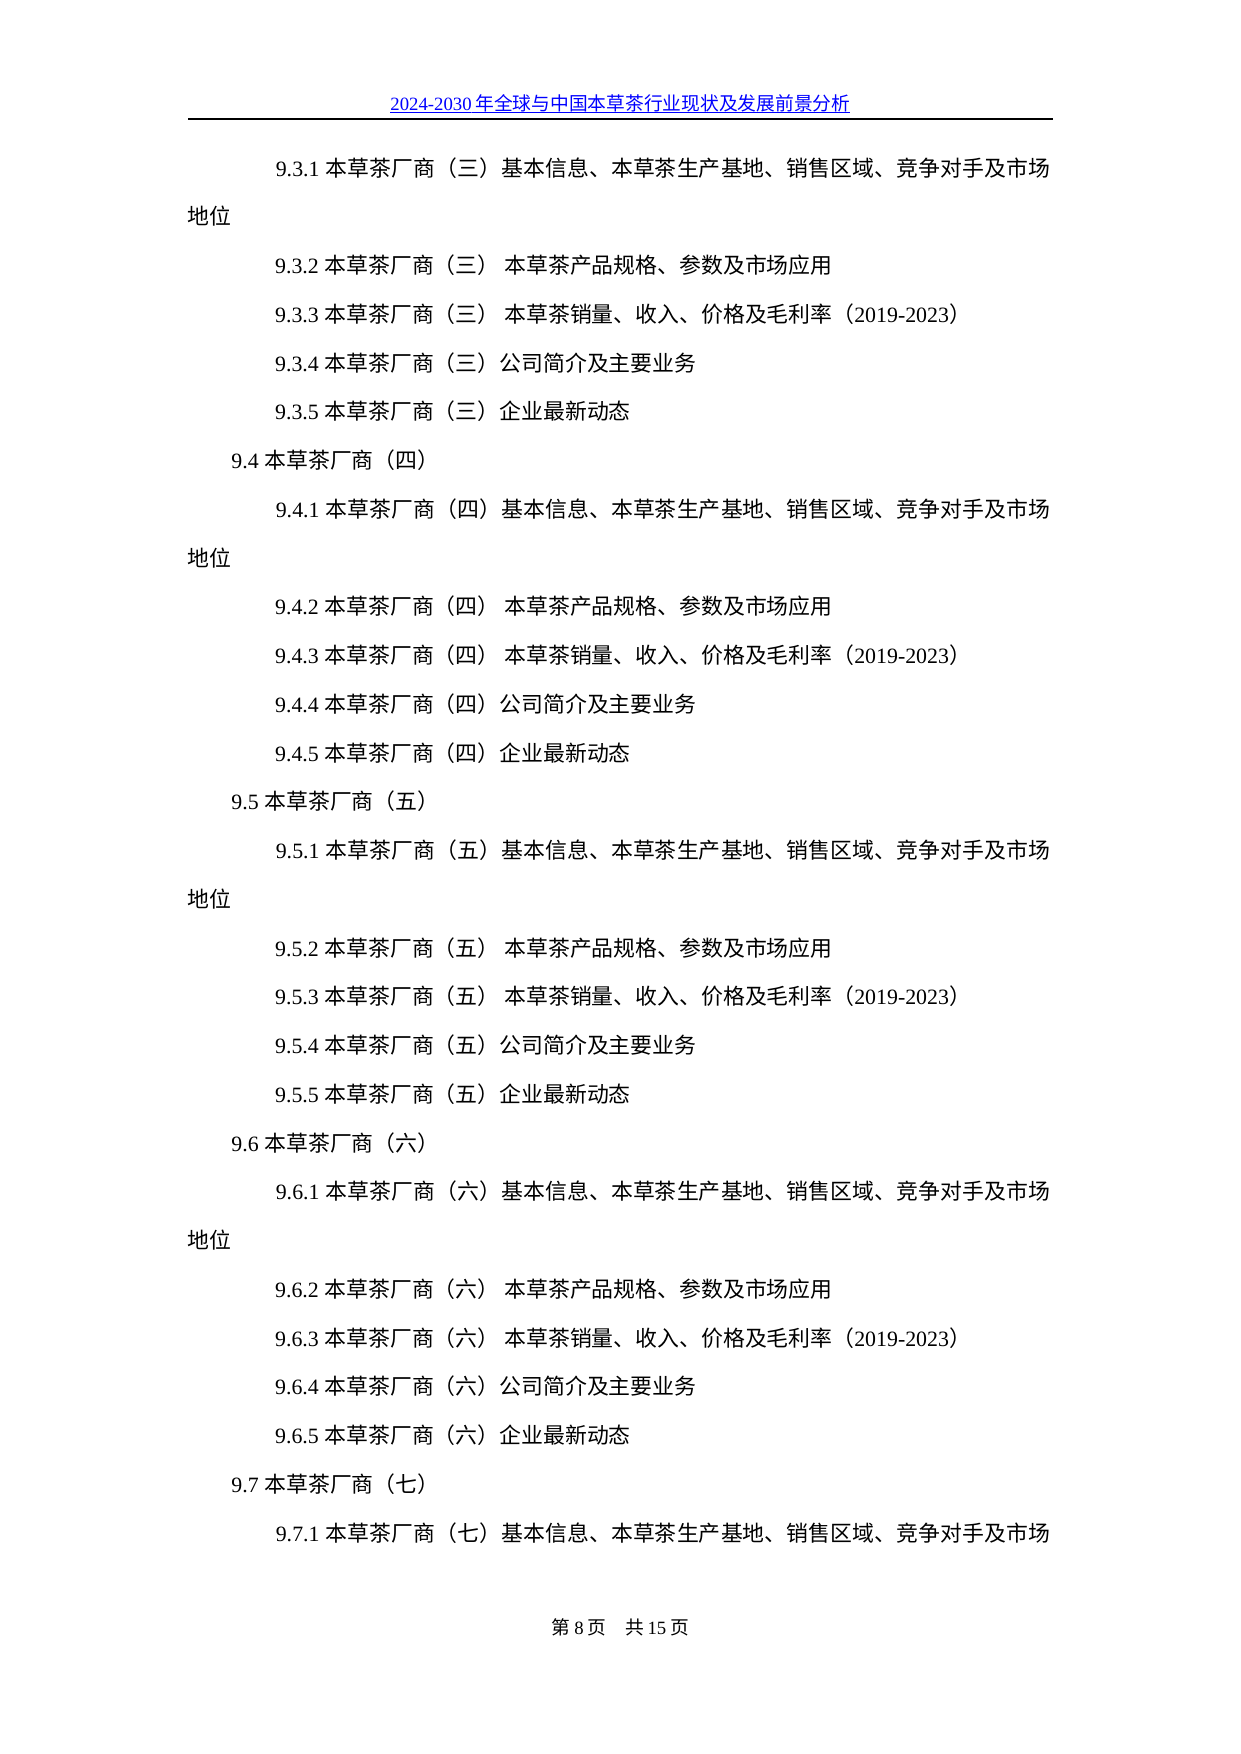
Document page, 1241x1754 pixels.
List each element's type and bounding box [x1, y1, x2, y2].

text [187, 150, 1053, 1548]
